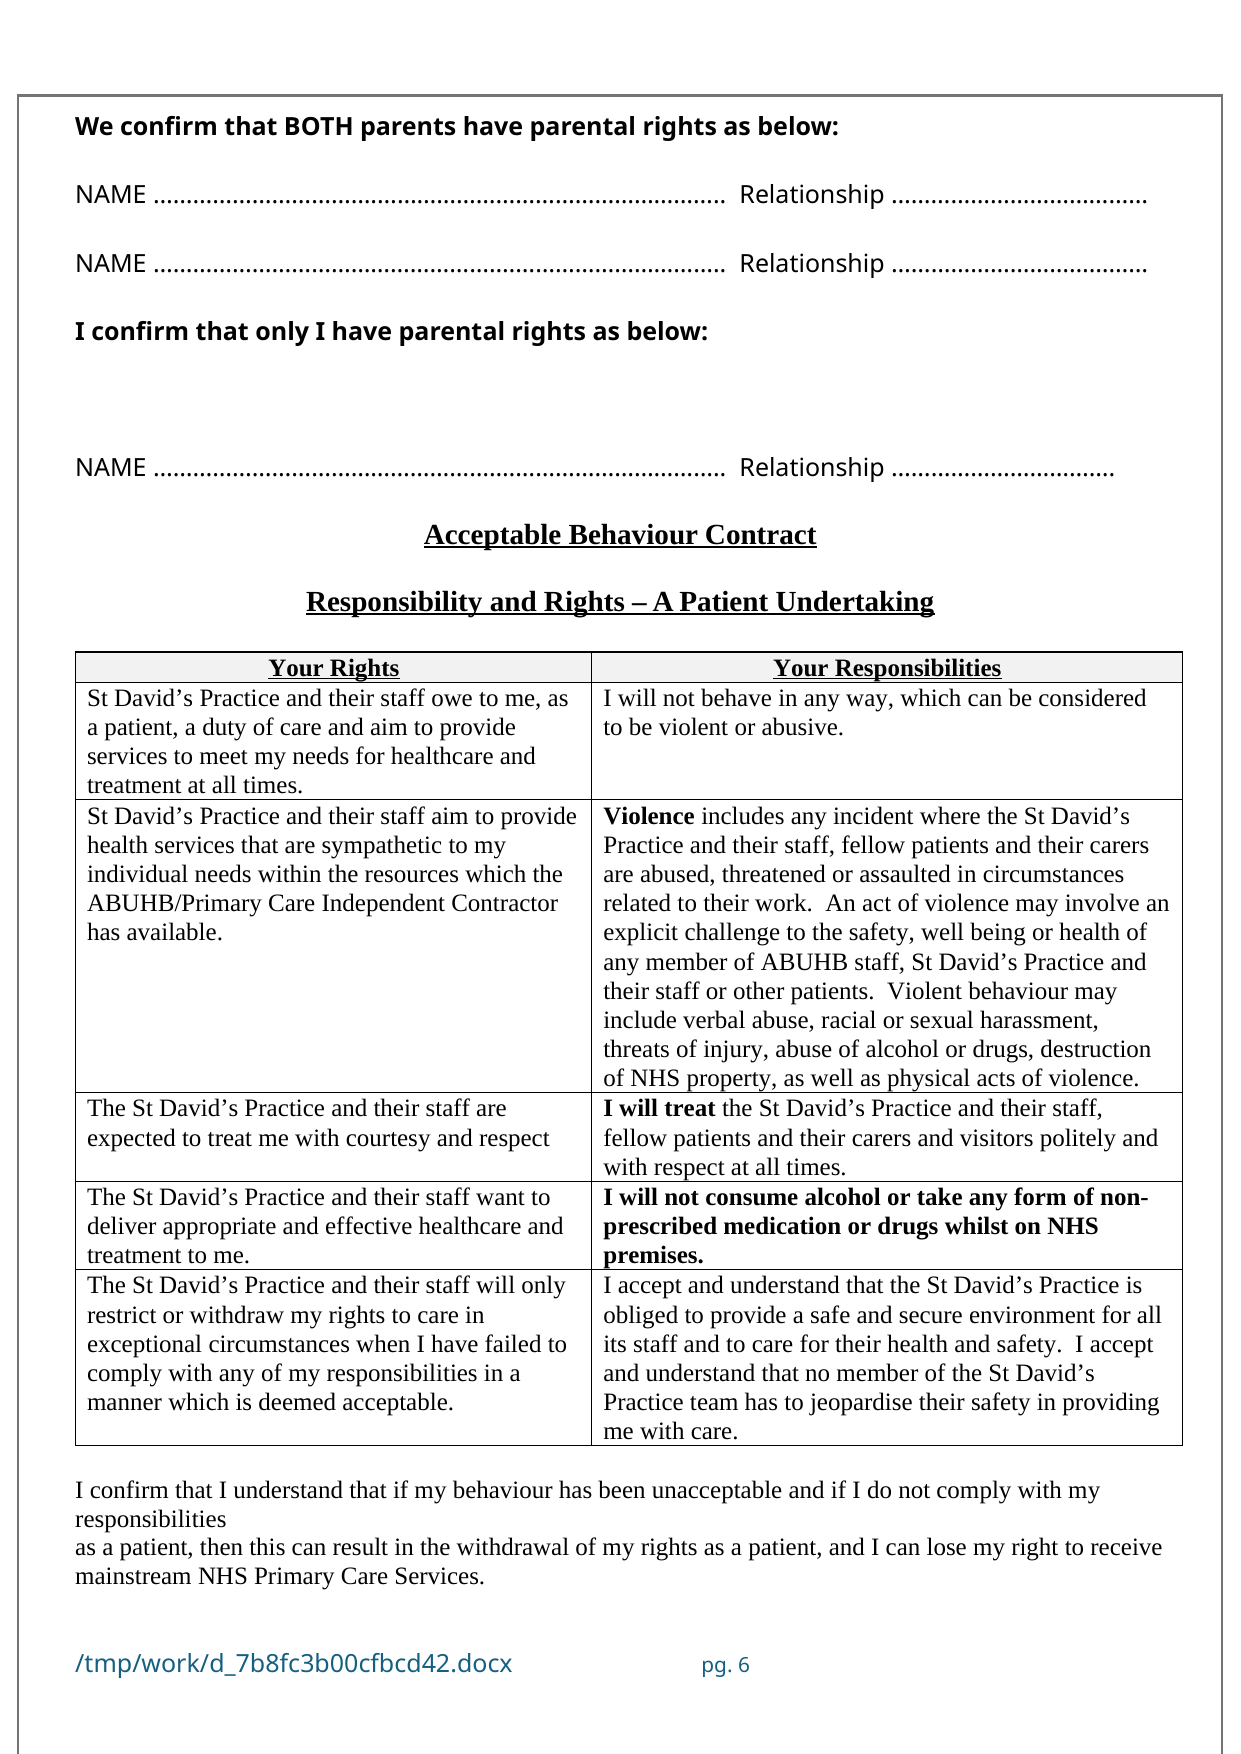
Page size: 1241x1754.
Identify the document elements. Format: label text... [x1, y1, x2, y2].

table_cell Violence includes any incident where the St David’s Practice and their staff, fellow patients and their carers are abused, threatened or assaulted in circumstances related to their work. An act of violence may involve an explicit challenge to the safety, well being or health of any member of ABUHB staff, St David’s Practice and their staff or other patients. Violent behaviour may include verbal abuse, racial or sexual harassment, threats of injury, abuse of alcohol or drugs, destruction of NHS property, as well as physical acts of violence. [592, 800, 1182, 1092]
text as a patient, then this can result in the withdrawal of my rights as a patient, and I can lose my right to receive mainstream NHS Primary Care Services. [75, 1532, 1165, 1590]
text NAME …………………………….…………………………………………….. Relationship ………………………………… [75, 177, 1165, 211]
table_cell St David’s Practice and their staff aim to provide health services that are sympathetic to my individual needs within the resources which the ABUHB/Primary Care Independent Contractor has available. [76, 800, 591, 1092]
table_header Your Responsibilities [592, 653, 1182, 682]
text We confirm that BOTH parents have parental rights as below: [75, 109, 1165, 143]
table_cell I will not behave in any way, which can be considered to be violent or abusive. [592, 683, 1182, 799]
table_cell I will treat the St David’s Practice and their staff, fellow patients and their carers and visitors politely and with respect at all times. [592, 1093, 1182, 1181]
table_cell The St David’s Practice and their staff want to deliver appropriate and effective healthcare and treatment to me. [76, 1182, 591, 1269]
text Responsibility and Rights – A Patient Undertaking [75, 584, 1165, 618]
text NAME …………………………………………….…………………………….. Relationship ………………………………… [75, 245, 1165, 279]
table_cell St David’s Practice and their staff owe to me, as a patient, a duty of care and aim to provide services to meet my needs for healthcare and treatment at all times. [76, 683, 591, 799]
text Acceptable Behaviour Contract [75, 517, 1165, 551]
text I confirm that I understand that if my behaviour has been unacceptable and if I do not comply with my responsibilities [75, 1475, 1165, 1532]
table_cell The St David’s Practice and their staff are expected to treat me with courtesy and respect [76, 1093, 591, 1181]
text I confirm that only I have parental rights as below: [75, 313, 1165, 347]
table_header Your Rights [76, 653, 591, 682]
table_cell The St David’s Practice and their staff will only restrict or withdraw my rights to care in exceptional circumstances when I have failed to comply with any of my responsibilities in a manner which is deemed acceptable. [76, 1270, 591, 1445]
table_cell I accept and understand that the St David’s Practice is obliged to provide a safe and secure environment for all its staff and to care for their health and safety. I accept and understand that no member of the St David’s Practice team has to jeopardise their safety in providing me with care. [592, 1270, 1182, 1445]
text NAME …………………………………………….…………………………….. Relationship ……………………………. [75, 450, 1165, 484]
table_cell I will not consume alcohol or take any form of non-prescribed medication or drugs whilst on NHS premises. [592, 1182, 1182, 1269]
